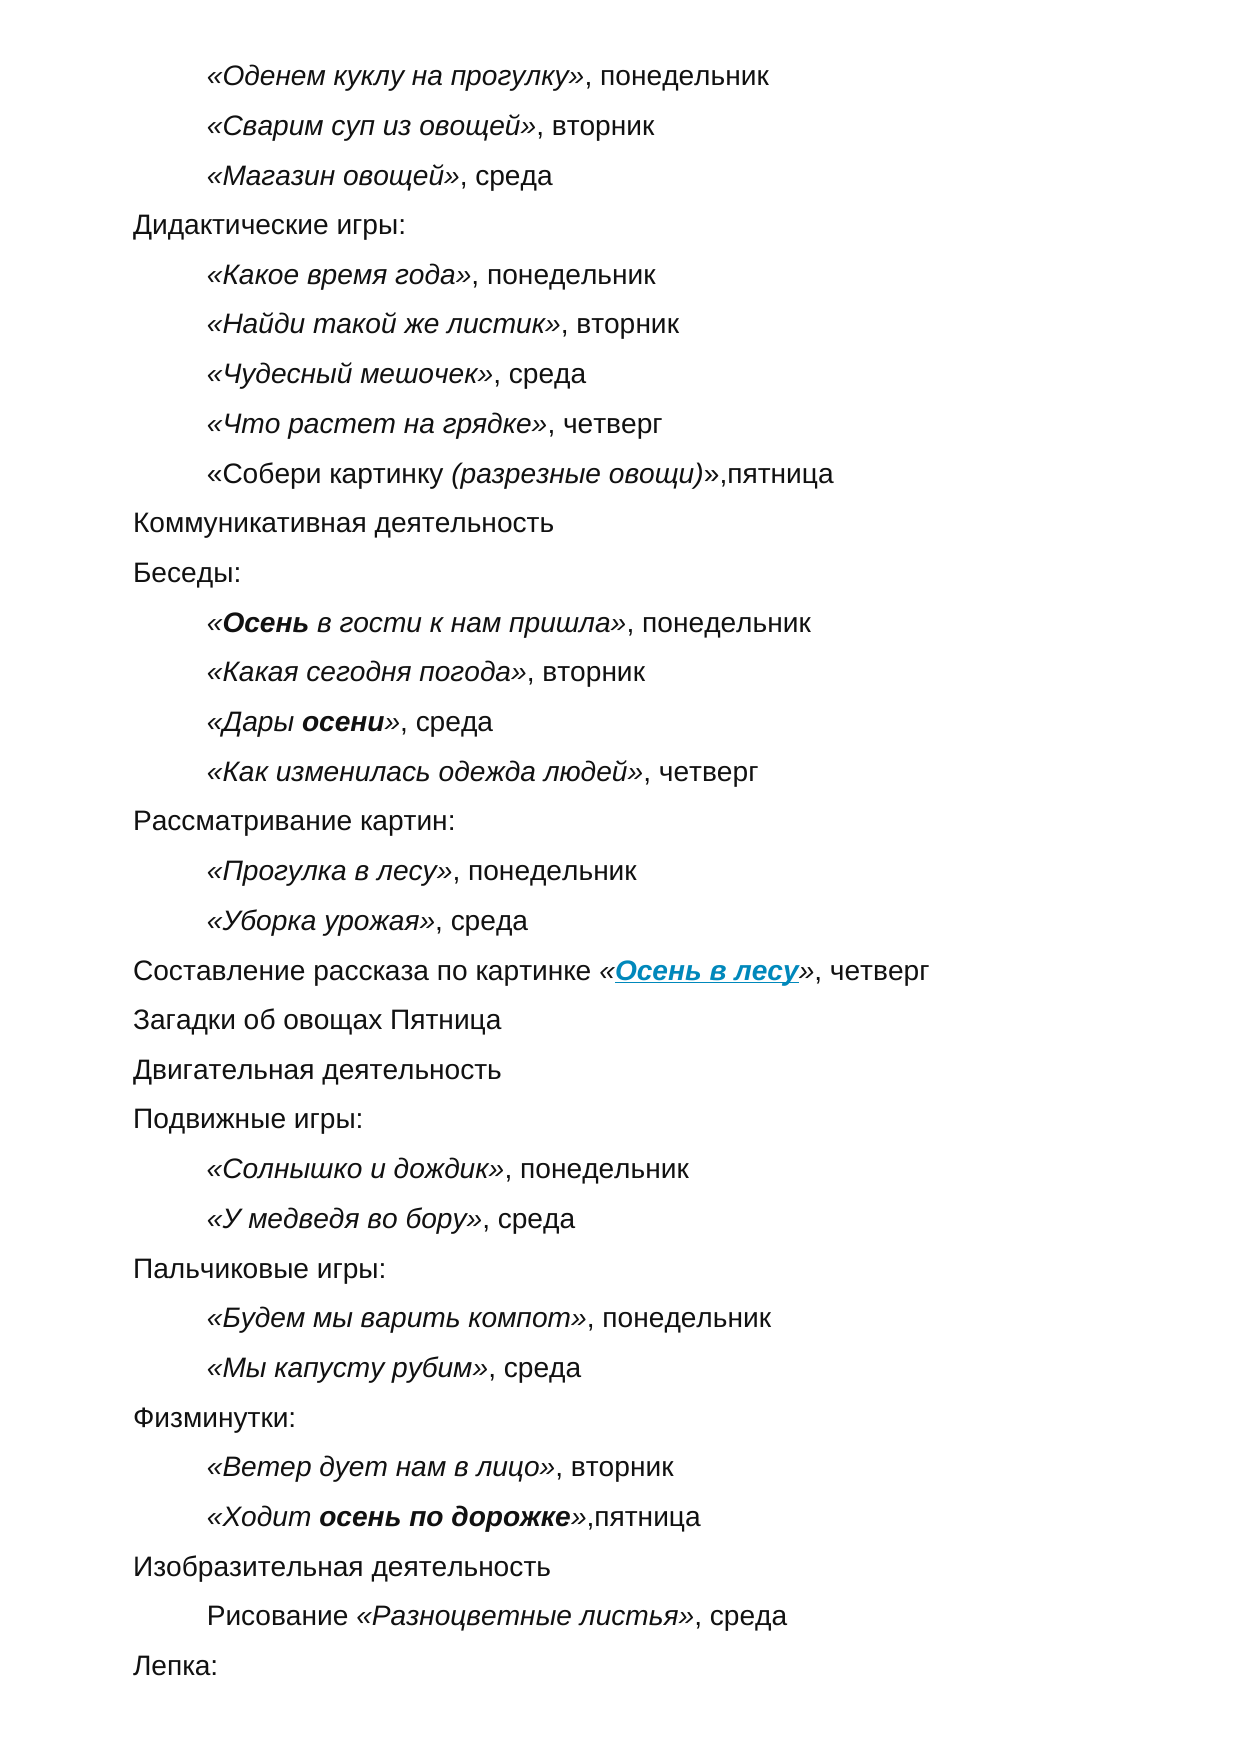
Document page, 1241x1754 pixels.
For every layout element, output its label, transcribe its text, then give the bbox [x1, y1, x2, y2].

text «Как изменилась одежда людей», четверг [133, 755, 1181, 787]
text «Будем мы варить компот», понедельник [133, 1301, 1181, 1334]
text «Какое время года», понедельник [133, 258, 1181, 290]
text «Какая сегодня погода», вторник [133, 655, 1181, 688]
text Подвижные игры: [59, 1102, 1181, 1135]
text «Осень в гости к нам пришла», понедельник [133, 606, 1181, 638]
text «Чудесный мешочек», среда [133, 357, 1181, 389]
text Двигательная деятельность [59, 1053, 1181, 1085]
text «Прогулка в лесу», понедельник [133, 854, 1181, 886]
text Рисование «Разноцветные листья», среда [133, 1599, 1181, 1632]
text «Дары осени», среда [133, 705, 1181, 737]
text «Сварим суп из овощей», вторник [133, 109, 1181, 141]
text «Что растет на грядке», четверг [133, 407, 1181, 439]
text «Ветер дует нам в лицо», вторник [133, 1450, 1181, 1483]
text Составление рассказа по картинке «Осень в лесу», четверг [59, 953, 1181, 986]
text Коммуникативная деятельность [59, 506, 1181, 539]
text «Найди такой же листик», вторник [133, 307, 1181, 340]
text Изобразительная деятельность [59, 1550, 1181, 1582]
text Физминутки: [59, 1401, 1181, 1433]
text «Оденем куклу на прогулку», понедельник [133, 59, 1181, 91]
text «Солнышко и дождик», понедельник [133, 1152, 1181, 1184]
text Дидактические игры: [59, 208, 1181, 241]
text Пальчиковые игры: [59, 1252, 1181, 1284]
text Рассматривание картин: [59, 804, 1181, 837]
text «Уборка урожая», среда [133, 904, 1181, 936]
text Лепка: [133, 1649, 1181, 1681]
text «Мы капусту рубим», среда [133, 1351, 1181, 1383]
text Загадки об овощах Пятница [59, 1003, 1181, 1036]
text «У медведя во бору», среда [206, 1202, 1181, 1234]
text Беседы: [59, 556, 1181, 588]
text «Магазин овощей», среда [133, 158, 1181, 191]
text «Собери картинку (разрезные овощи)»,пятница [133, 457, 1181, 489]
text «Ходит осень по дорожке»,пятница [133, 1500, 1181, 1532]
